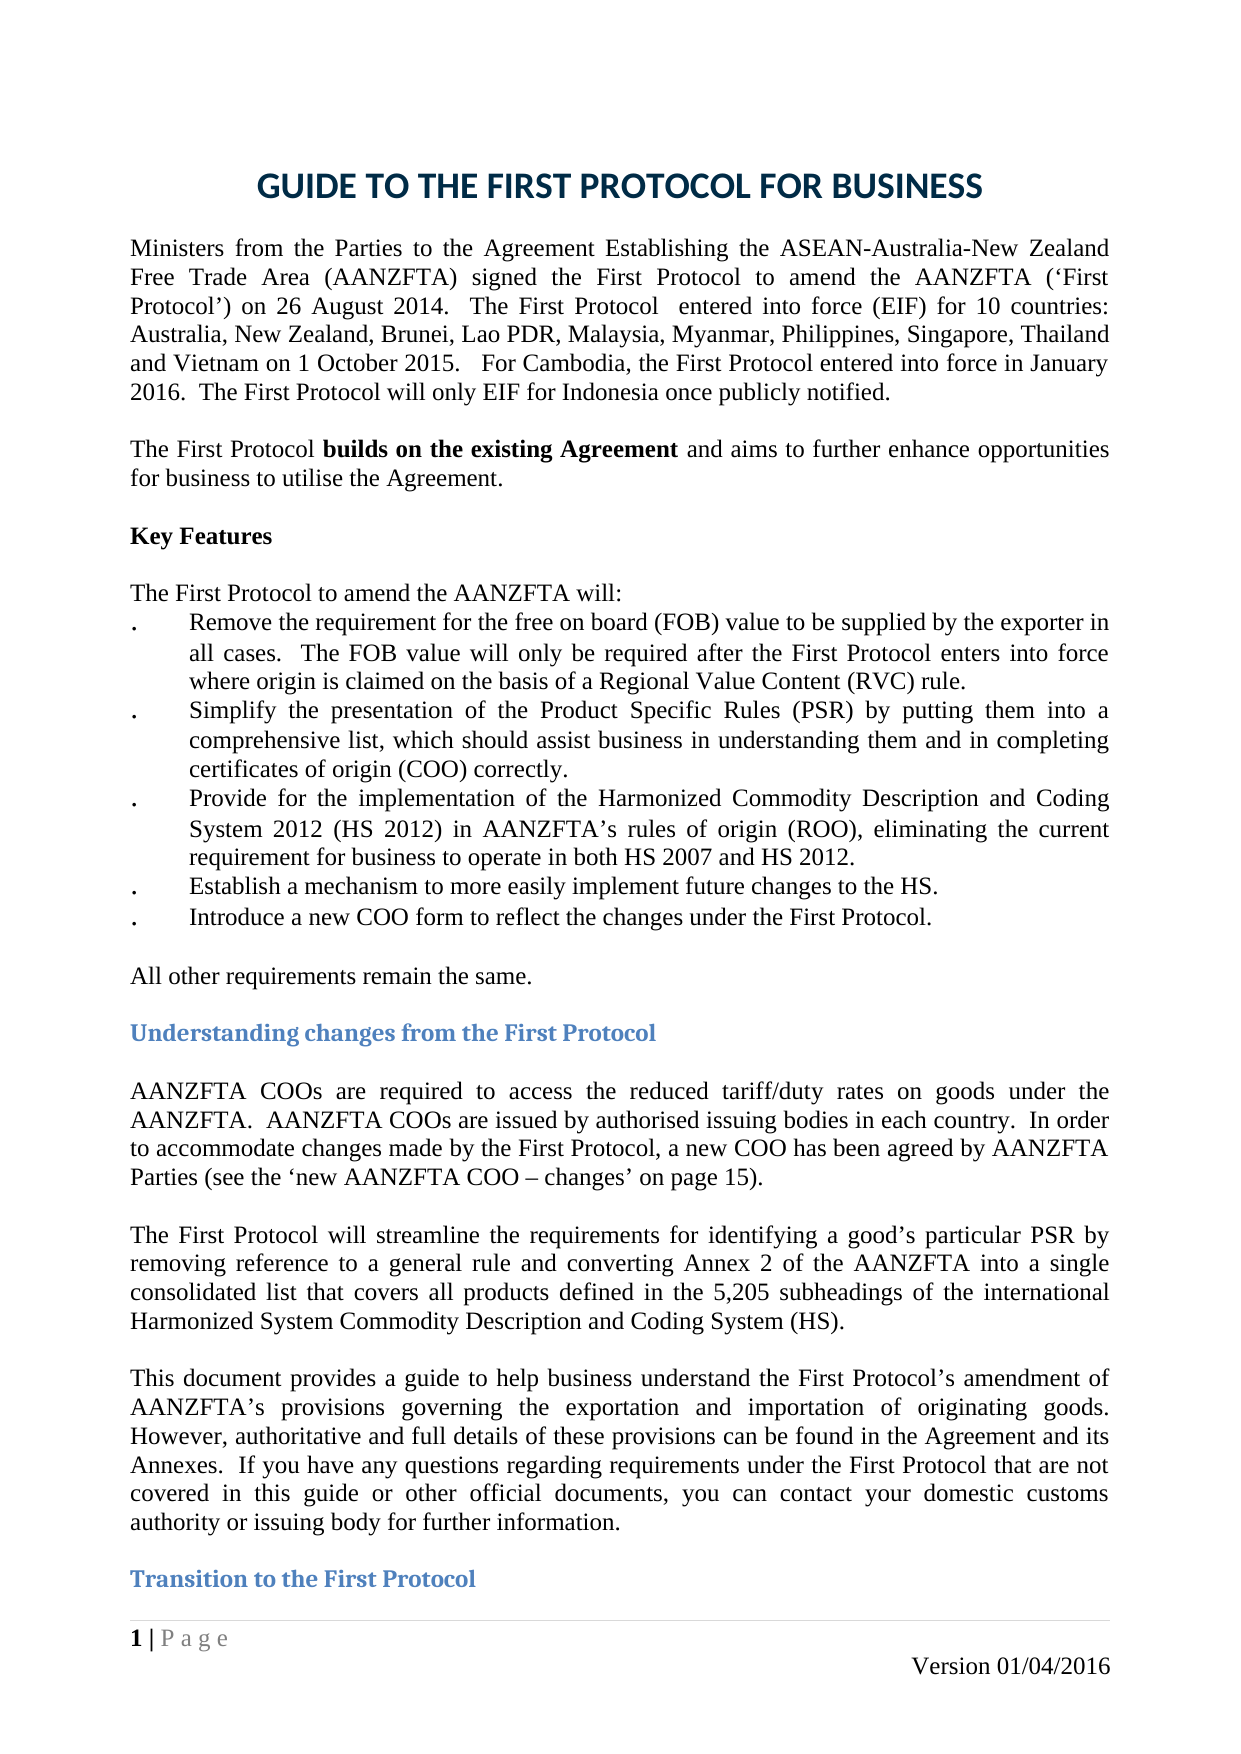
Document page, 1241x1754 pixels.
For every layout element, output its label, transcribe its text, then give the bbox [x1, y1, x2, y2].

list Establish a mechanism to more easily implement future changes to the HS. [130, 871, 1110, 902]
text This document provides a guide to help business understand the First Protocol’s amendment of AANZFTA’s provisions governing the exportation and importation of originating goods. However, authoritative and full details of these provisions can be found in the Agreement and its Annexes. If you have any questions regarding requirements under the First Protocol that are not covered in this guide or other official documents, you can contact your domestic customs authority or issuing body for further information. [130, 1363, 1110, 1536]
list Simplify the presentation of the Product Specific Rules (PSR) by putting them into a comprehensive list, which should assist business in understanding them and in completing certificates of origin (COO) correctly. [130, 695, 1110, 783]
text The First Protocol builds on the existing Agreement and aims to further enhance opportunities for business to utilise the Agreement. [130, 434, 1110, 492]
text Key Features [130, 521, 1110, 549]
text The First Protocol will streamline the requirements for identifying a good’s particular PSR by removing reference to a general rule and converting Annex 2 of the AANZFTA into a single consolidated list that covers all products defined in the 5,205 subheadings of the international Harmonized System Commodity Description and Coding System (HS). [130, 1220, 1110, 1335]
list Introduce a new COO form to reflect the changes under the First Protocol. [130, 902, 1110, 932]
text Understanding changes from the First Protocol [130, 1018, 1110, 1047]
text All other requirements remain the same. [130, 961, 1110, 990]
text Ministers from the Parties to the Agreement Establishing the ASEAN-Australia-New Zealand Free Trade Area (AANZFTA) signed the First Protocol to amend the AANZFTA (‘First Protocol’) on 26 August 2014. The First Protocol entered into force (EIF) for 10 countries: Australia, New Zealand, Brunei, Lao PDR, Malaysia, Myanmar, Philippines, Singapore, Thailand and Vietnam on 1 October 2015. For Cambodia, the First Protocol entered into force in January 2016. The First Protocol will only EIF for Indonesia once publicly notified. [130, 233, 1110, 406]
subtitle Guide to the First Protocol for Business [130, 162, 1110, 208]
list Remove the requirement for the free on board (FOB) value to be supplied by the exporter in all cases. The FOB value will only be required after the First Protocol enters into force where origin is claimed on the basis of a Regional Value Content (RVC) rule. [130, 607, 1110, 695]
text AANZFTA COOs are required to access the reduced tariff/duty rates on goods under the AANZFTA. AANZFTA COOs are issued by authorised issuing bodies in each country. In order to accommodate changes made by the First Protocol, a new COO has been agreed by AANZFTA Parties (see the ‘new AANZFTA COO – changes’ on page 15). [130, 1076, 1110, 1191]
list Provide for the implementation of the Harmonized Commodity Description and Coding System 2012 (HS 2012) in AANZFTA’s rules of origin (ROO), eliminating the current requirement for business to operate in both HS 2007 and HS 2012. [130, 783, 1110, 871]
text The First Protocol to amend the AANZFTA will: [130, 578, 1110, 607]
text Transition to the First Protocol [130, 1565, 1110, 1593]
